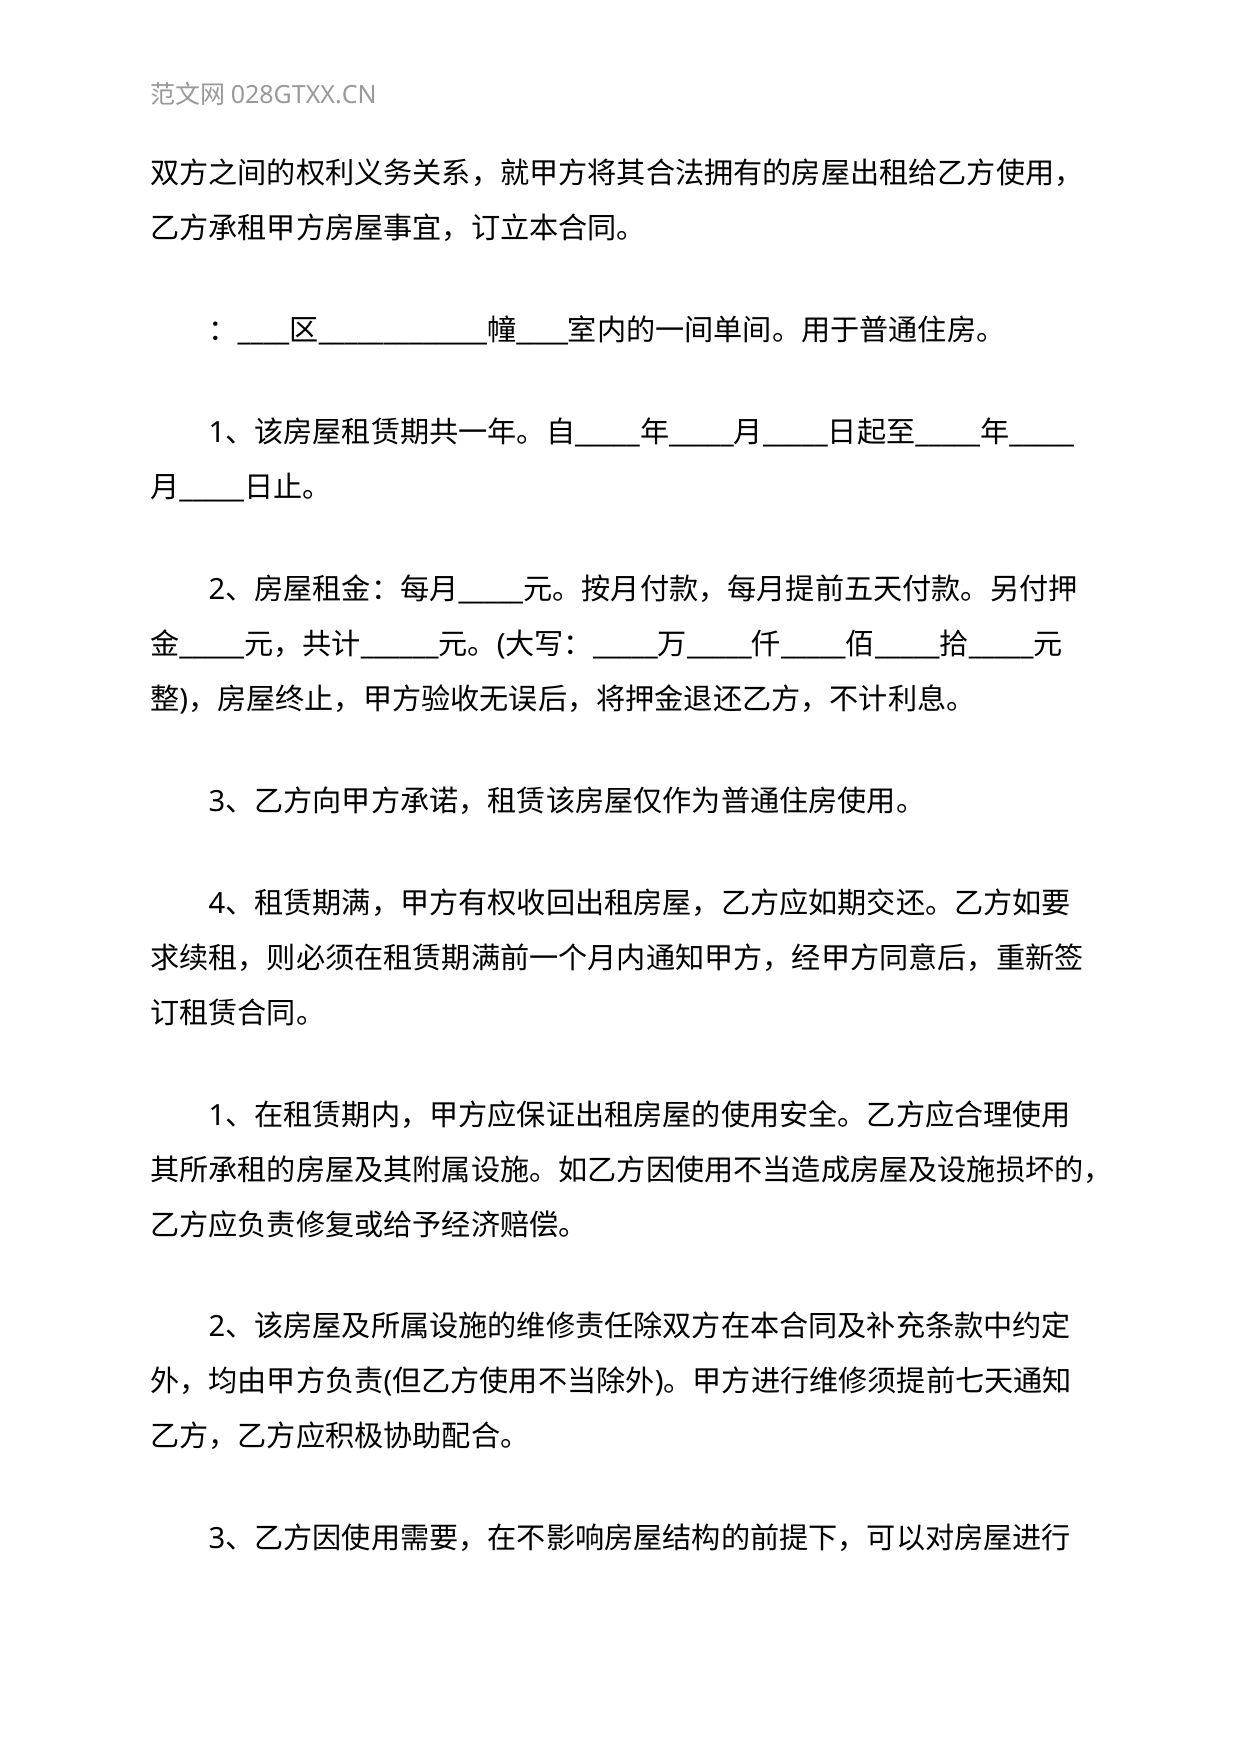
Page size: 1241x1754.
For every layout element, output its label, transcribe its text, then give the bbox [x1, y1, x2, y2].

text 3、乙方向甲方承诺，租赁该房屋仅作为普通住房使用。 [150, 778, 1090, 820]
text 2、该房屋及所属设施的维修责任除双方在本合同及补充条款中约定外，均由甲方负责(但乙方使用不当除外)。甲方进行维修须提前七天通知乙方，乙方应积极协助配合。 [150, 1303, 1090, 1455]
text 1、在租赁期内，甲方应保证出租房屋的使用安全。乙方应合理使用其所承租的房屋及其附属设施。如乙方因使用不当造成房屋及设施损坏的，乙方应负责修复或给予经济赔偿。 [150, 1091, 1090, 1243]
text 1、该房屋租赁期共一年。自_____年_____月_____日起至_____年_____月_____日止。 [150, 409, 1090, 506]
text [150, 150, 1090, 247]
text 4、租赁期满，甲方有权收回出租房屋，乙方应如期交还。乙方如要求续租，则必须在租赁期满前一个月内通知甲方，经甲方同意后，重新签订租赁合同。 [150, 879, 1090, 1032]
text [150, 1515, 1090, 1557]
text ：____区_____________幢____室内的一间单间。用于普通住房。 [150, 307, 1090, 349]
text 2、房屋租金：每月_____元。按月付款，每月提前五天付款。另付押金_____元，共计______元。(大写：_____万_____仟_____佰_____拾_____元整)，房屋终止，甲方验收无误后，将押金退还乙方，不计利息。 [150, 566, 1090, 718]
